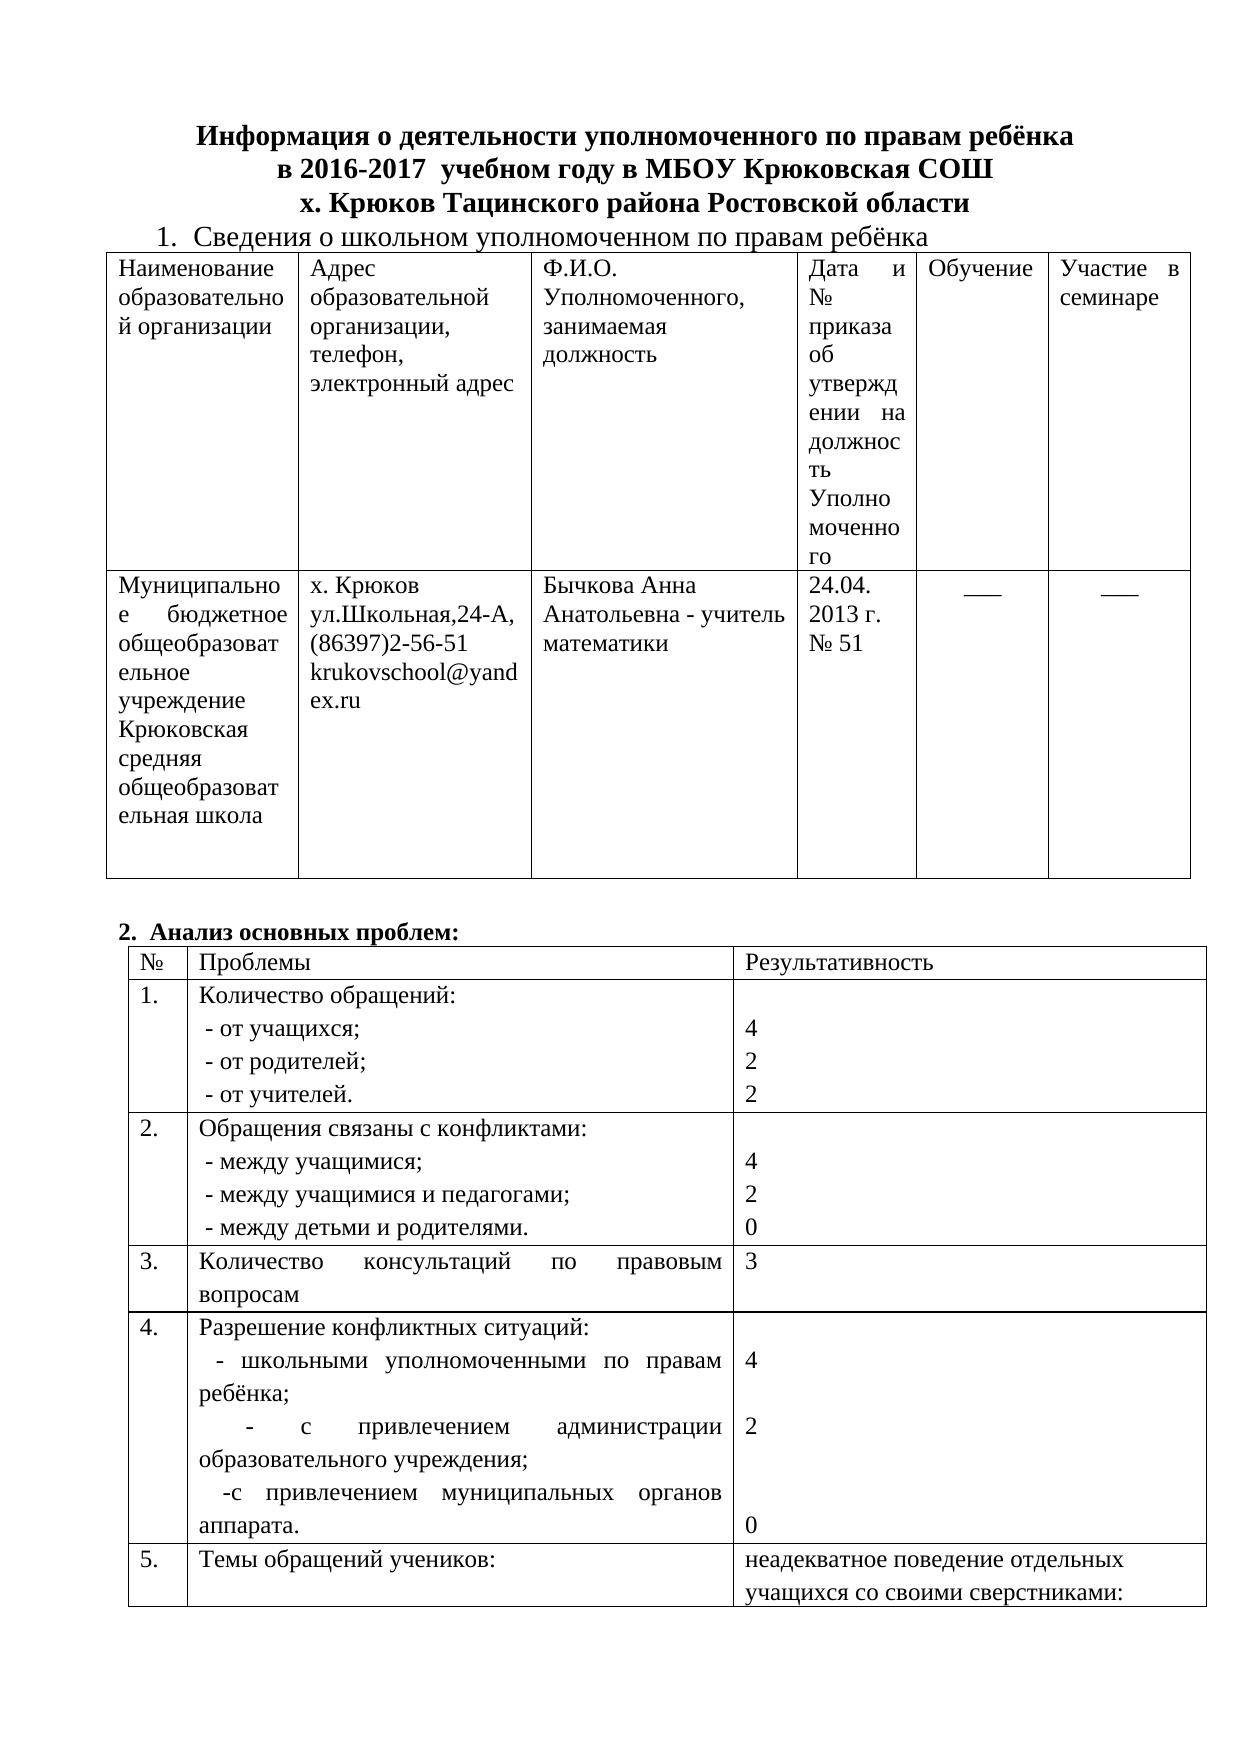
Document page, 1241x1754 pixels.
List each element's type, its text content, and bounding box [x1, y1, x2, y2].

table_cell Бычкова Анна Анатольевна - учитель математики [532, 571, 797, 877]
table_cell Количество консультаций по правовым вопросам [188, 1246, 733, 1311]
table_cell Обращения связаны с конфликтами: - между учащимися; - между учащимися и педагогами; - между детьми и родителями. [188, 1113, 733, 1245]
table_cell ___ [917, 571, 1048, 877]
table_header Участие в семинаре [1049, 253, 1190, 569]
table_cell 3 [734, 1246, 1206, 1311]
text в 2016-2017 учебном году в МБОУ Крюковская СОШ [118, 152, 1152, 185]
table_cell 4 2 0 [734, 1113, 1206, 1245]
text х. Крюков Тацинского района Ростовской области [118, 185, 1152, 219]
table_header Проблемы [188, 947, 733, 979]
table_header Ф.И.О. Уполномоченного, занимаемая должность [532, 253, 797, 569]
table_header Обучение [917, 253, 1048, 569]
table_cell Количество обращений: - от учащихся; - от родителей; - от учителей. [188, 980, 733, 1112]
text 2. Анализ основных проблем: [118, 917, 1152, 946]
table_cell 5. [129, 1544, 187, 1606]
table_cell 4. [129, 1313, 187, 1543]
table_cell Муниципальное бюджетное общеобразовательное учреждение Крюковская средняя общеобразовательная школа [107, 571, 298, 877]
table_header Результативность [734, 947, 1206, 979]
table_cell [734, 1544, 1206, 1606]
list Сведения о школьном уполномоченном по правам ребёнка [156, 219, 1152, 252]
text Информация о деятельности уполномоченного по правам ребёнка [118, 118, 1152, 152]
table_header Адрес образовательной организации, телефон, электронный адрес [299, 253, 531, 569]
table_cell ___ [1049, 571, 1190, 877]
table_header Наименование образовательной организации [107, 253, 298, 569]
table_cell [188, 1544, 733, 1606]
table_cell Разрешение конфликтных ситуаций: - школьными уполномоченными по правам ребёнка; - с привлечением администрации образовательного учреждения; -с привлечением муниципальных органов аппарата. [188, 1313, 733, 1543]
table_cell 1. [129, 980, 187, 1112]
table_cell 24.04. 2013 г. № 51 [798, 571, 916, 877]
table_header Дата и № приказа об утверждении на должность Уполномоченного [798, 253, 916, 569]
table_cell х. Крюков ул.Школьная,24-А, (86397)2-56-51 krukovschool@yandex.ru [299, 571, 531, 877]
table_header № [129, 947, 187, 979]
table_cell 2. [129, 1113, 187, 1245]
table_cell 4 2 0 [734, 1313, 1206, 1543]
table_cell 3. [129, 1246, 187, 1311]
table_cell 4 2 2 [734, 980, 1206, 1112]
